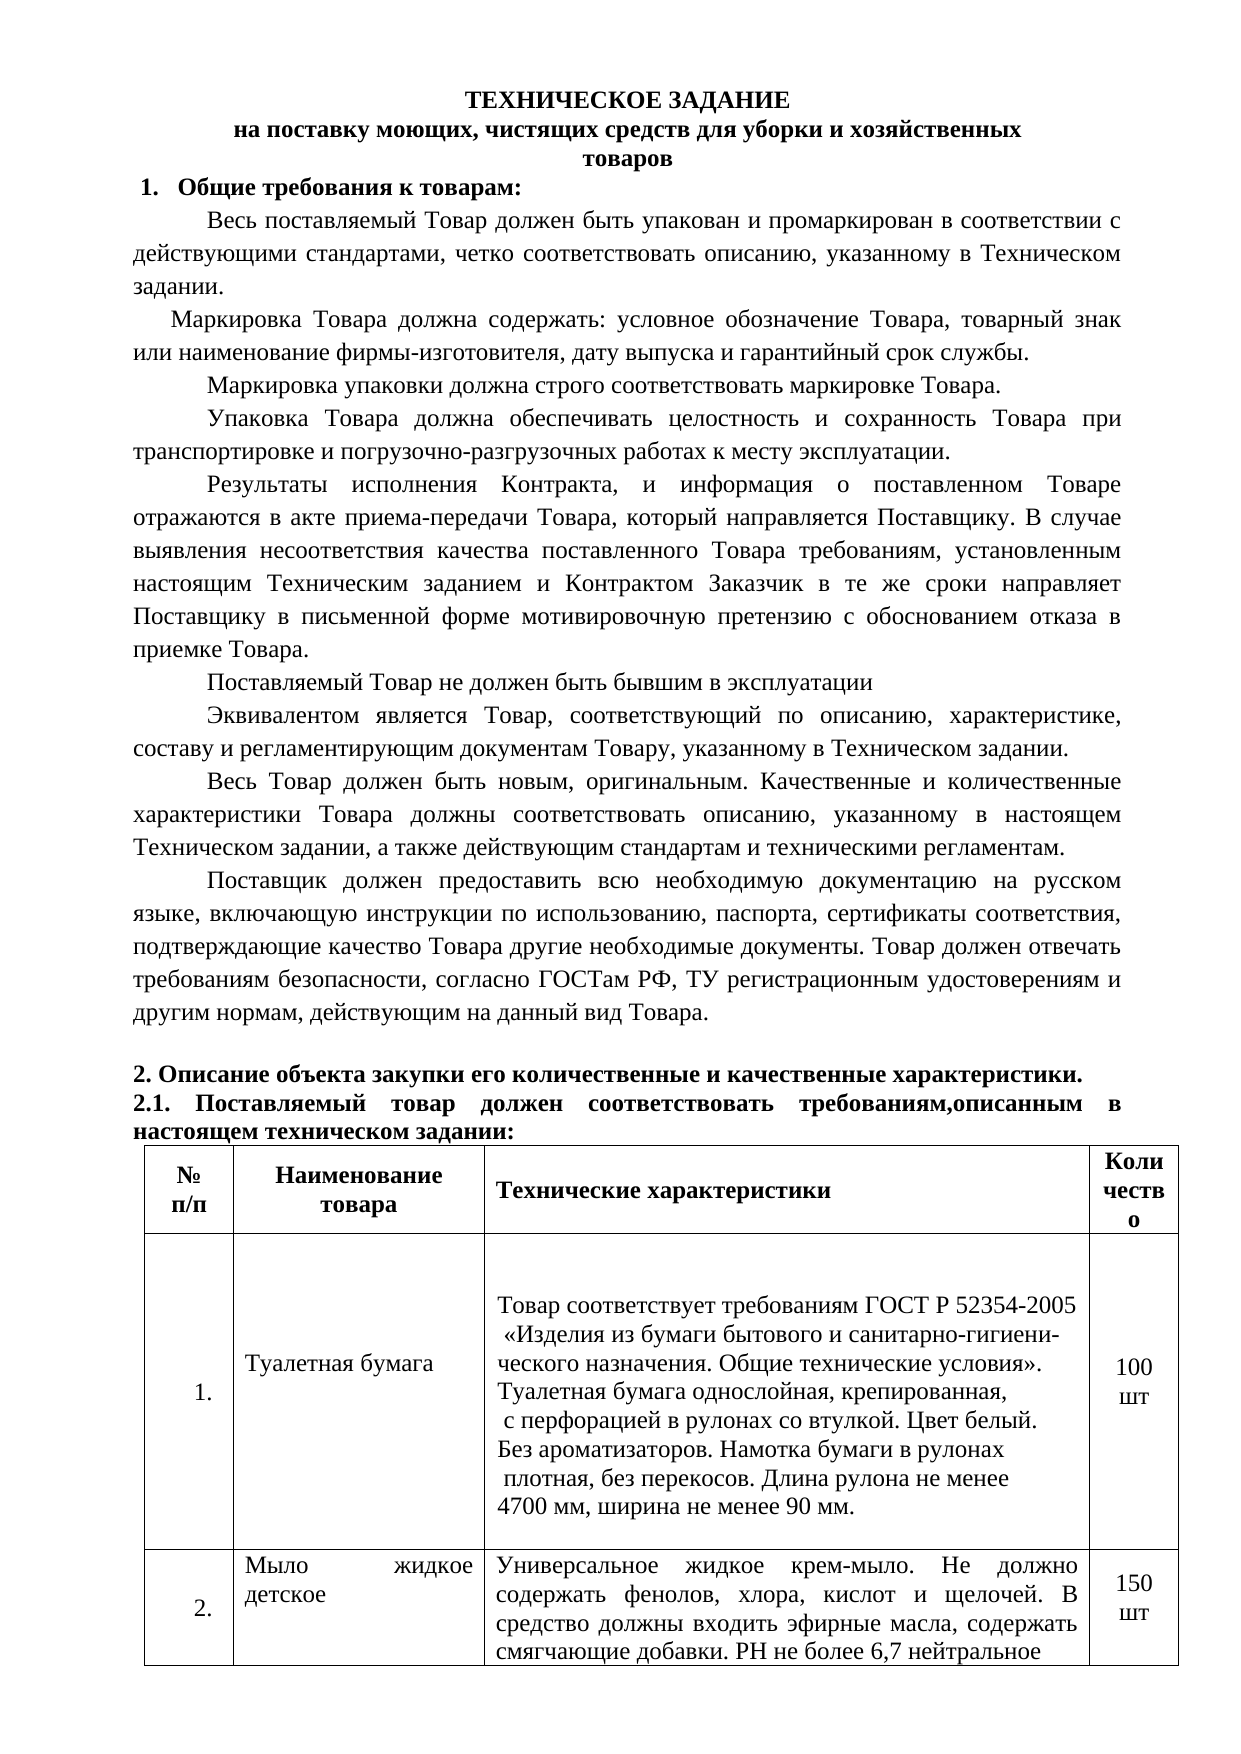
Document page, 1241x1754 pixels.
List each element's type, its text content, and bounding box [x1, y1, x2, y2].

text Весь поставляемый Товар должен быть упакован и промаркирован в соответствии с действующими стандартами, четко соответствовать описанию, указанному в Техническом задании. [133, 205, 1122, 299]
table_header № п/п [145, 1146, 233, 1232]
text Результаты исполнения Контракта, и информация о поставленном Товаре отражаются в акте приема-передачи Товара, который направляется Поставщику. В случае выявления несоответствия качества поставленного Товара требованиям, установленным настоящим Техническим заданием и Контрактом Заказчик в те же сроки направляет Поставщику в письменной форме мотивировочную претензию с обоснованием отказа в приемке Товара. [133, 469, 1122, 663]
text ТЕХНИЧЕСКОЕ ЗАДАНИЕ [133, 85, 1122, 114]
text 2. Описание объекта закупки его количественные и качественные характеристики. [133, 1059, 1122, 1088]
text Поставляемый Товар не должен быть бывшим в эксплуатации [133, 667, 1122, 696]
text Упаковка Товара должна обеспечивать целостность и сохранность Товара при транспортировке и погрузочно-разгрузочных работах к месту эксплуатации. [133, 403, 1122, 464]
table_cell [485, 1234, 1089, 1549]
text Эквивалентом является Товар, соответствующий по описанию, характеристике, составу и регламентирующим документам Товару, указанному в Техническом задании. [133, 700, 1122, 762]
table_cell [145, 1550, 233, 1665]
table_header Технические характеристики [485, 1146, 1089, 1232]
table_cell 150 шт [1090, 1550, 1178, 1665]
text Маркировка упаковки должна строго соответствовать маркировке Товара. [133, 370, 1122, 398]
table_cell 100 шт [1090, 1234, 1178, 1549]
table_cell [145, 1234, 233, 1549]
table_header Наименование товара [234, 1146, 484, 1232]
table_cell Туалетная бумага [234, 1234, 484, 1549]
table_cell Универсальное жидкое крем-мыло. Не должно содержать фенолов, хлора, кислот и щелочей. В средство должны входить эфирные масла, содержать смягчающие добавки. РН не более 6,7 нейтральное [485, 1550, 1089, 1665]
text Маркировка Товара должна содержать: условное обозначение Товара, товарный знак или наименование фирмы-изготовителя, дату выпуска и гарантийный срок службы. [133, 304, 1122, 366]
table_header Количество [1090, 1146, 1178, 1232]
text Поставщик должен предоставить всю необходимую документацию на русском языке, включающую инструкции по использованию, паспорта, сертификаты соответствия, подтверждающие качество Товара другие необходимые документы. Товар должен отвечать требованиям безопасности, согласно ГОСТам РФ, ТУ регистрационным удостоверениям и другим нормам, действующим на данный вид Товара. [133, 865, 1122, 1026]
text Весь Товар должен быть новым, оригинальным. Качественные и количественные характеристики Товара должны соответствовать описанию, указанному в настоящем Техническом задании, а также действующим стандартам и техническими регламентам. [133, 766, 1122, 861]
text на поставку моющих, чистящих средств для уборки и хозяйственных товаров [133, 114, 1122, 172]
text 2.1. Поставляемый товар должен соответствовать требованиям,описанным в настоящем техническом задании: [133, 1088, 1122, 1145]
list Общие требования к товарам: [140, 172, 1122, 200]
table_cell Мыло жидкое детское [234, 1550, 484, 1665]
